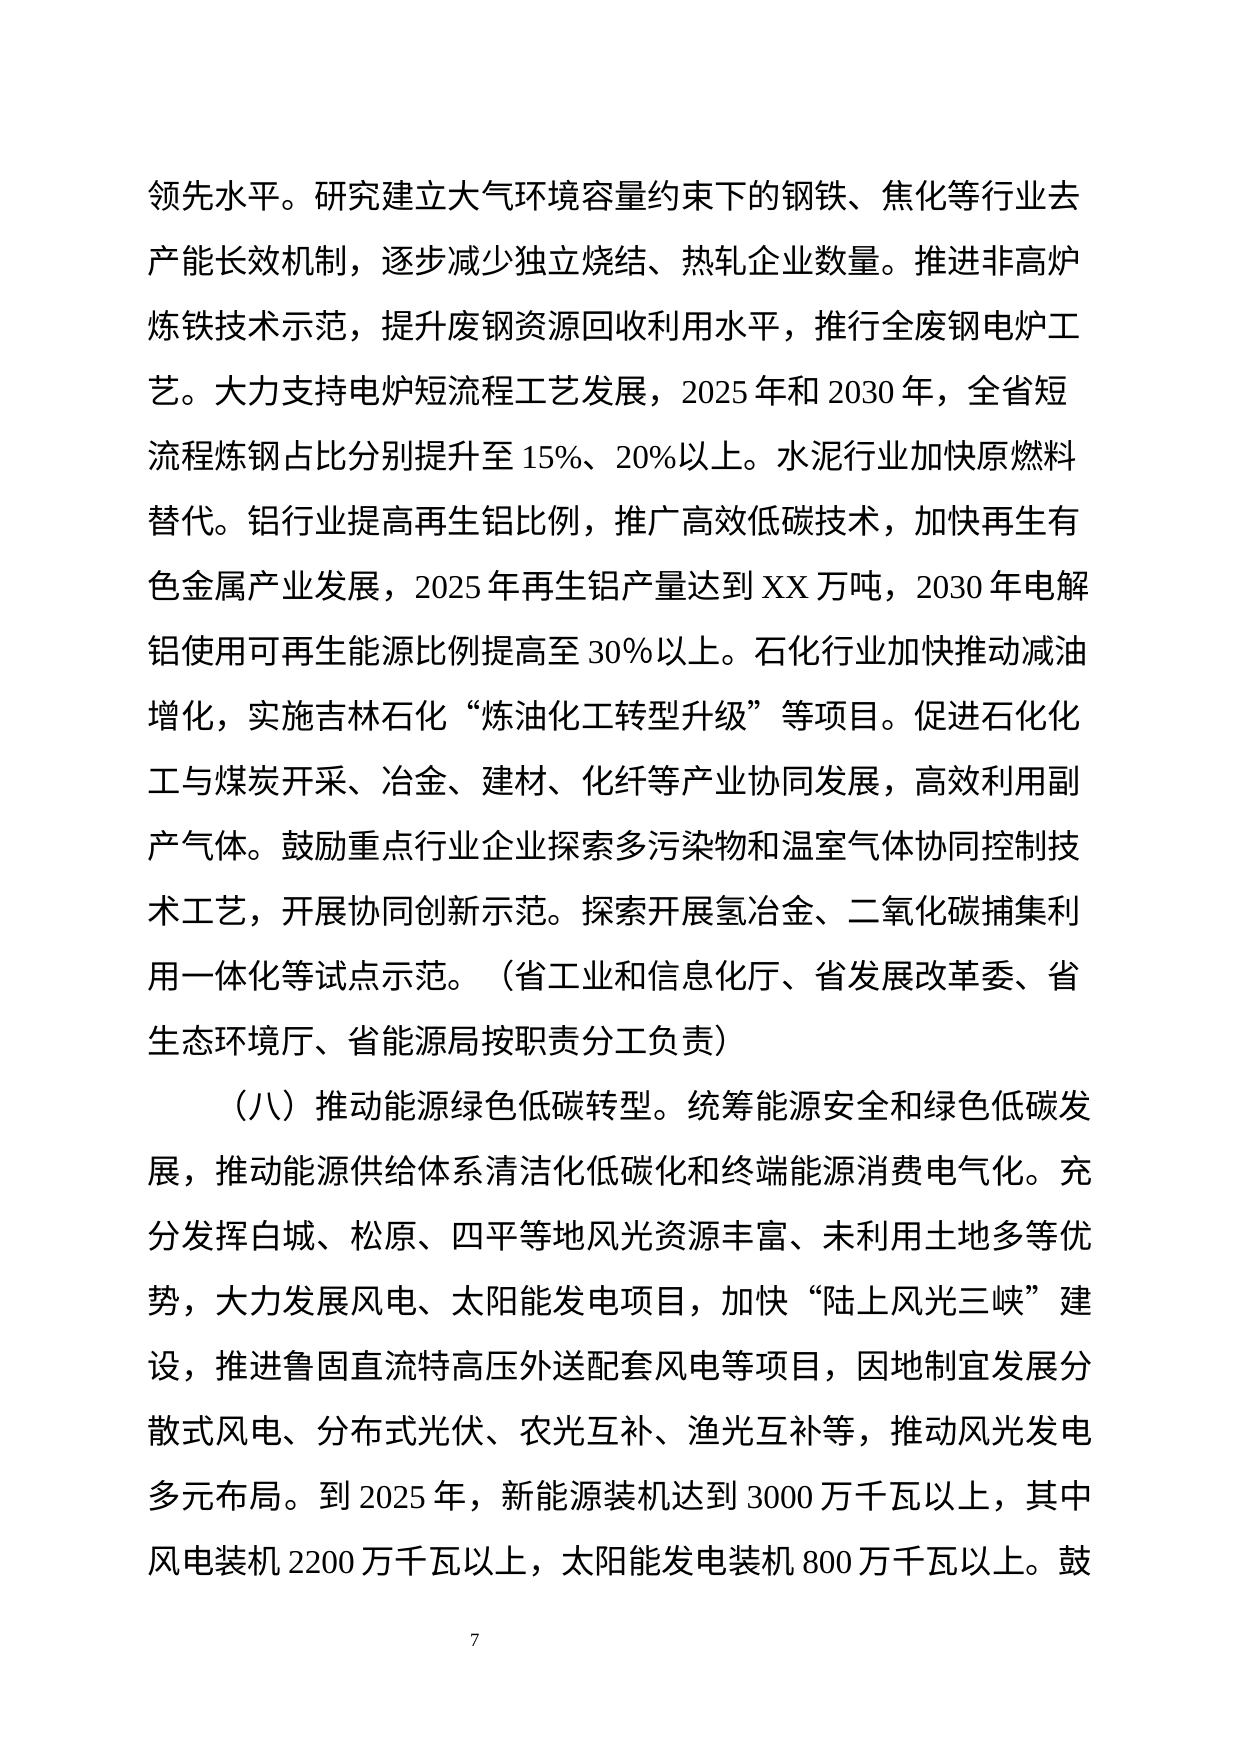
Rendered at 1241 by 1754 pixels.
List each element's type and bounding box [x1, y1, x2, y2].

title [148, 162, 1093, 1072]
text [148, 1072, 1093, 1592]
